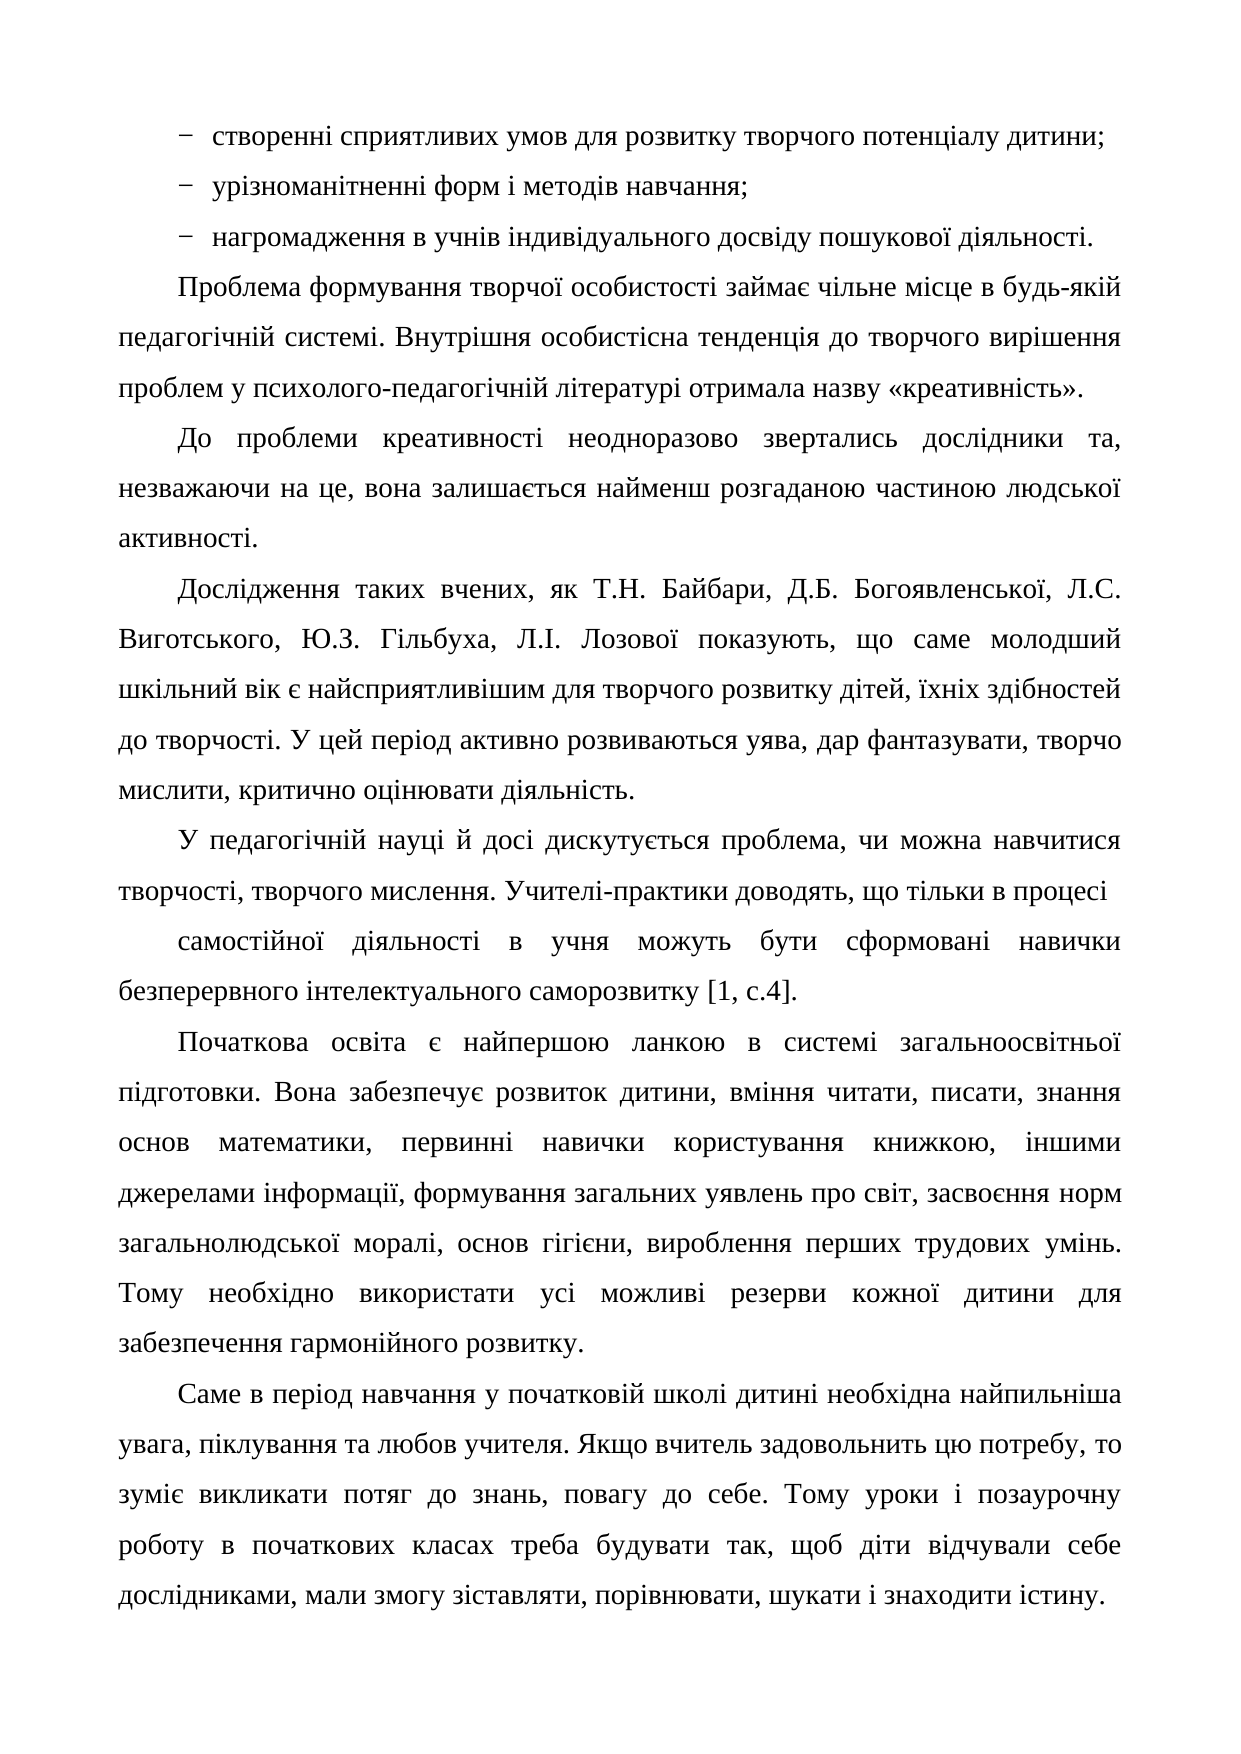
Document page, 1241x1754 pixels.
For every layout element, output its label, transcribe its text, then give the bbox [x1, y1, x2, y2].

list створенні сприятливих умов для розвитку творчого потенціалу дитини; [118, 118, 1122, 152]
text Початкова освіта є найпершою ланкою в системі загальноосвітньої підготовки. Вона забезпечує розвиток дитини, вміння читати, писати, знання основ математики, первинні навички користування книжкою, іншими джерелами інформації, формування загальних уявлень про світ, засвоєння норм загальнолюдської моралі, основ гігієни, вироблення перших трудових умінь. Тому необхідно використати усі можливі резерви кожної дитини для забезпечення гармонійного розвитку. [118, 1024, 1122, 1359]
text У педагогічній науці й досі дискутується проблема, чи можна навчитися творчості, творчого мислення. Учителі-практики доводять, що тільки в процесі [118, 822, 1122, 906]
text самостійної діяльності в учня можуть бути сформовані навички безперервного інтелектуального саморозвитку [1, с.4]. [118, 923, 1122, 1007]
text До проблеми креативності неодноразово звертались дослідники та, незважаючи на це, вона залишається найменш розгаданою частиною людської активності. [118, 420, 1122, 554]
list урізноманітненні форм і методів навчання; [118, 168, 1122, 202]
text Дослідження таких вчених, як Т.Н. Байбари, Д.Б. Богоявленської, Л.С. Виготського, Ю.З. Гільбуха, Л.І. Лозової показують, що саме молодший шкільний вік є найсприятливішим для творчого розвитку дітей, їхніх здібностей до творчості. У цей період активно розвиваються уява, дар фантазувати, творчо мислити, критично оцінювати діяльність. [118, 571, 1122, 806]
text Проблема формування творчої особистості займає чільне місце в будь-якій педагогічній системі. Внутрішня особистісна тенденція до творчого вирішення проблем у психолого-педагогічній літературі отримала назву «креативність». [118, 269, 1122, 403]
text Саме в період навчання у початковій школі дитині необхідна найпильніша увага, піклування та любов учителя. Якщо вчитель задовольнить цю потребу, то зуміє викликати потяг до знань, повагу до себе. Тому уроки і позаурочну роботу в початкових класах треба будувати так, щоб діти відчували себе дослідниками, мали змогу зіставляти, порівнювати, шукати і знаходити істину. [118, 1376, 1122, 1611]
list нагромадження в учнів індивідуального досвіду пошукової діяльності. [118, 219, 1122, 252]
